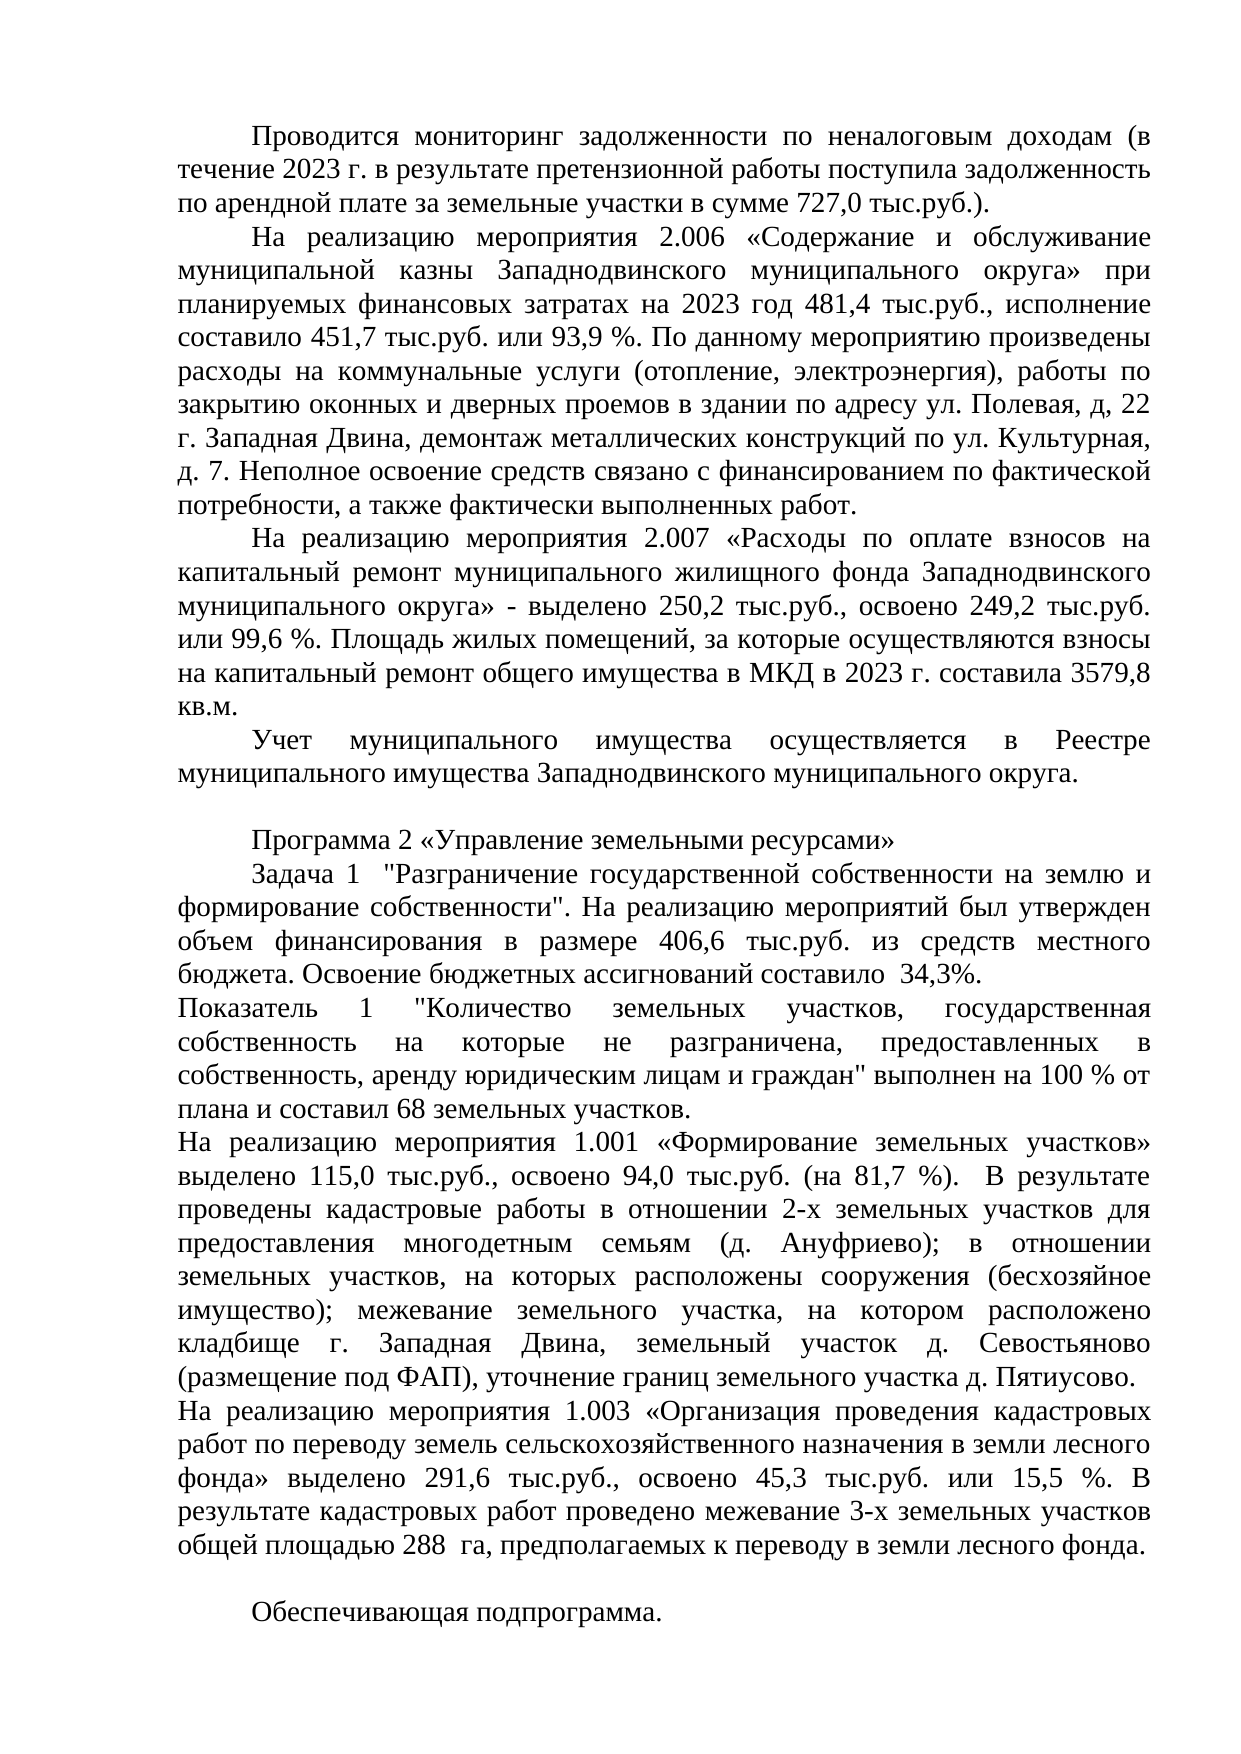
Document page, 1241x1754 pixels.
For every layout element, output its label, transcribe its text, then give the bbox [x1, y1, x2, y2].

text На реализацию мероприятия 2.006 «Содержание и обслуживание муниципальной казны Западнодвинского муниципального округа» при планируемых финансовых затратах на 2023 год 481,4 тыс.руб., исполнение составило 451,7 тыс.руб. или 93,9 %. По данному мероприятию произведены расходы на коммунальные услуги (отопление, электроэнергия), работы по закрытию оконных и дверных проемов в здании по адресу ул. Полевая, д, 22 г. Западная Двина, демонтаж металлических конструкций по ул. Культурная, д. 7. Неполное освоение средств связано с финансированием по фактической потребности, а также фактически выполненных работ. [177, 219, 1152, 521]
text Обеспечивающая подпрограмма. [177, 1594, 1152, 1627]
text Показатель 1 "Количество земельных участков, государственная собственность на которые не разграничена, предоставленных в собственность, аренду юридическим лицам и граждан" выполнен на 100 % от плана и составил 68 земельных участков. [177, 990, 1152, 1124]
text На реализацию мероприятия 2.007 «Расходы по оплате взносов на капитальный ремонт муниципального жилищного фонда Западнодвинского муниципального округа» - выделено 250,2 тыс.руб., освоено 249,2 тыс.руб. или 99,6 %. Площадь жилых помещений, за которые осуществляются взносы на капитальный ремонт общего имущества в МКД в 2023 г. составила 3579,8 кв.м. [177, 521, 1152, 722]
text Программа 2 «Управление земельными ресурсами» [177, 822, 1152, 856]
text Проводится мониторинг задолженности по неналоговым доходам (в течение 2023 г. в результате претензионной работы поступила задолженность по арендной плате за земельные участки в сумме 727,0 тыс.руб.). [177, 118, 1152, 219]
text Задача 1 "Разграничение государственной собственности на землю и формирование собственности". На реализацию мероприятий был утвержден объем финансирования в размере 406,6 тыс.руб. из средств местного бюджета. Освоение бюджетных ассигнований составило 34,3%. [177, 856, 1152, 990]
text На реализацию мероприятия 1.001 «Формирование земельных участков» выделено 115,0 тыс.руб., освоено 94,0 тыс.руб. (на 81,7 %). В результате проведены кадастровые работы в отношении 2-х земельных участков для предоставления многодетным семьям (д. Ануфриево); в отношении земельных участков, на которых расположены сооружения (бесхозяйное имущество); межевание земельного участка, на котором расположено кладбище г. Западная Двина, земельный участок д. Севостьяново (размещение под ФАП), уточнение границ земельного участка д. Пятиусово. [177, 1124, 1152, 1393]
text Учет муниципального имущества осуществляется в Реестре муниципального имущества Западнодвинского муниципального округа. [177, 722, 1152, 789]
text На реализацию мероприятия 1.003 «Организация проведения кадастровых работ по переводу земель сельскохозяйственного назначения в земли лесного фонда» выделено 291,6 тыс.руб., освоено 45,3 тыс.руб. или 15,5 %. В результате кадастровых работ проведено межевание 3-х земельных участков общей площадью 288 га, предполагаемых к переводу в земли лесного фонда. [177, 1393, 1152, 1560]
